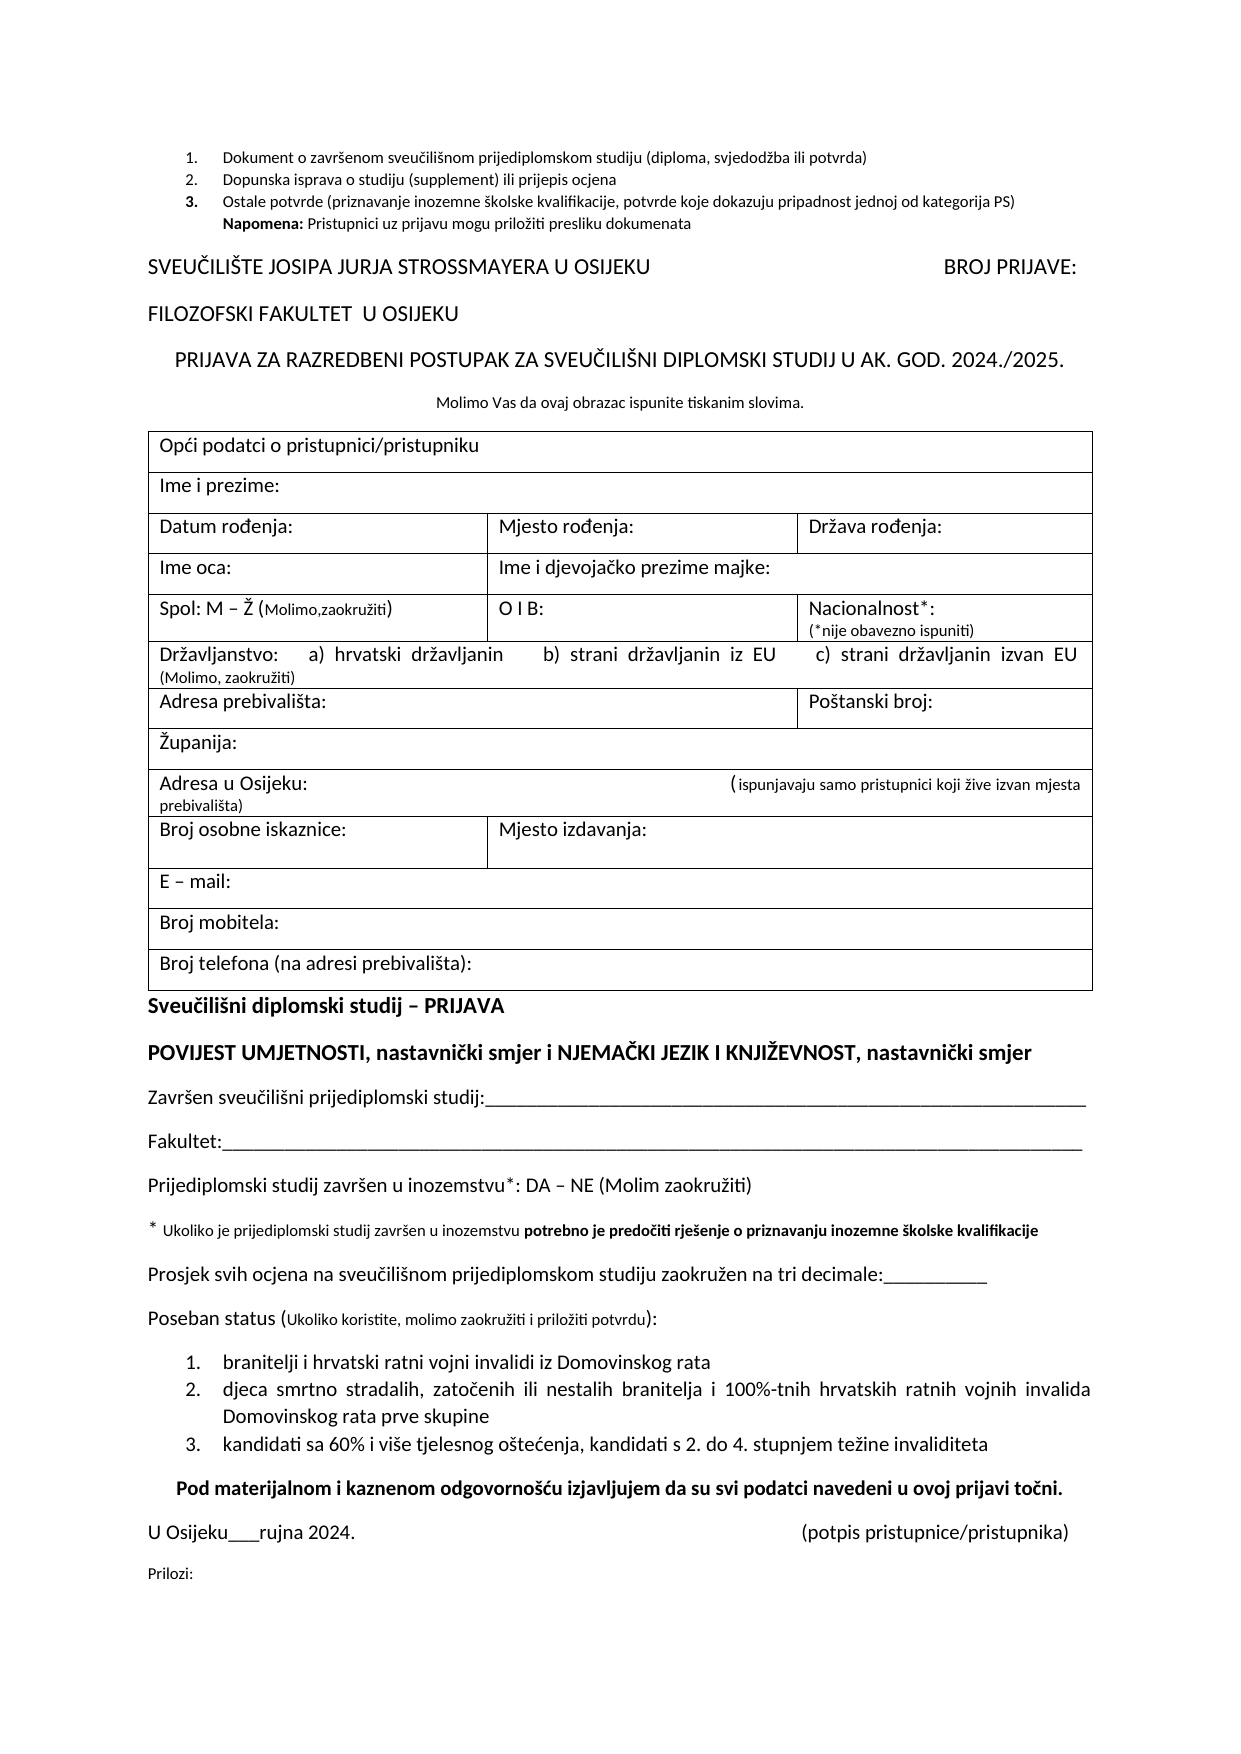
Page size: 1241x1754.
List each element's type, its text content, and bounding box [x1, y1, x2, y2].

table_cell Adresa prebivališta: [149, 689, 797, 728]
table_cell Ime i prezime: [149, 473, 1092, 512]
table_cell Država rođenja: [798, 514, 1092, 553]
table_cell E – mail: [149, 869, 1092, 908]
table_cell Poštanski broj: [798, 689, 1092, 728]
table_header Opći podatci o pristupnici/pristupniku [149, 432, 1092, 472]
text Prijediplomski studij završen u inozemstvu*: DA – NE (Molim zaokružiti) [148, 1173, 1093, 1198]
table_cell Adresa u Osijeku: (ispunjavaju samo pristupnici koji žive izvan mjesta prebivališta) [149, 770, 1092, 816]
table_cell Županija: [149, 729, 1092, 769]
list branitelji i hrvatski ratni vojni invalidi iz Domovinskog rata [185, 1349, 1093, 1374]
list Dopunska isprava o studiju (supplement) ili prijepis ocjena [185, 169, 1093, 190]
table_cell Broj mobitela: [149, 909, 1092, 949]
text Prosjek svih ocjena na sveučilišnom prijediplomskom studiju zaokružen na tri decimale:__________ [148, 1261, 1093, 1286]
text SVEUČILIŠTE JOSIPA JURJA STROSSMAYERA U OSIJEKU BROJ PRIJAVE: [148, 252, 1093, 280]
table_cell Državljanstvo: a) hrvatski državljanin b) strani državljanin iz EU c) strani državljanin izvan EU (Molimo, zaokružiti) [149, 642, 1092, 687]
table_cell Ime i djevojačko prezime majke: [488, 554, 1092, 594]
text * Ukoliko je prijediplomski studij završen u inozemstvu potrebno je predočiti rješenje o priznavanju inozemne školske kvalifikacije [148, 1217, 1093, 1242]
text Fakultet:___________________________________________________________________________________ [148, 1128, 1093, 1154]
text Završen sveučilišni prijediplomski studij:__________________________________________________________ [148, 1084, 1093, 1110]
text FILOZOFSKI FAKULTET U OSIJEKU [148, 299, 1093, 327]
table_cell Nacionalnost*: (*nije obavezno ispuniti) [798, 595, 1092, 641]
table_cell Mjesto rođenja: [488, 514, 797, 553]
text PRIJAVA ZA RAZREDBENI POSTUPAK ZA SVEUČILIŠNI DIPLOMSKI STUDIJ U AK. GOD. 2024./2025. [148, 346, 1093, 373]
table_cell Ime oca: [149, 554, 487, 594]
table_cell Broj telefona (na adresi prebivališta): [149, 950, 1092, 990]
table_cell Spol: M – Ž (Molimo,zaokružiti) [149, 595, 487, 641]
text Sveučilišni diplomski studij – PRIJAVA [148, 991, 1093, 1019]
list djeca smrtno stradalih, zatočenih ili nestalih branitelja i 100%-tnih hrvatskih ratnih vojnih invalida Domovinskog rata prve skupine [185, 1376, 1093, 1429]
text U Osijeku___rujna 2024. (potpis pristupnice/pristupnika) [148, 1519, 1093, 1544]
text Pod materijalnom i kaznenom odgovornošću izjavljujem da su svi podatci navedeni u ovoj prijavi točni. [148, 1475, 1093, 1501]
table_cell Mjesto izdavanja: [488, 817, 1092, 867]
table_cell Datum rođenja: [149, 514, 487, 553]
list Dokument o završenom sveučilišnom prijediplomskom studiju (diploma, svjedodžba ili potvrda) [185, 148, 1093, 168]
list kandidati sa 60% i više tjelesnog oštećenja, kandidati s 2. do 4. stupnjem težine invaliditeta [185, 1431, 1093, 1456]
text POVIJEST UMJETNOSTI, nastavnički smjer i NJEMAČKI JEZIK I KNJIŽEVNOST, nastavnički smjer [148, 1038, 1093, 1066]
text Molimo Vas da ovaj obrazac ispunite tiskanim slovima. [148, 392, 1093, 413]
text Poseban status (Ukoliko koristite, molimo zaokružiti i priložiti potvrdu): [148, 1305, 1093, 1330]
table_cell Broj osobne iskaznice: [149, 817, 487, 867]
table_cell O I B: [488, 595, 797, 641]
list Ostale potvrde (priznavanje inozemne školske kvalifikacije, potvrde koje dokazuju pripadnost jednoj od kategorija PS) Napomena: Pristupnici uz prijavu mogu priložiti presliku dokumenata [185, 191, 1093, 233]
text Prilozi: [148, 1563, 1093, 1583]
